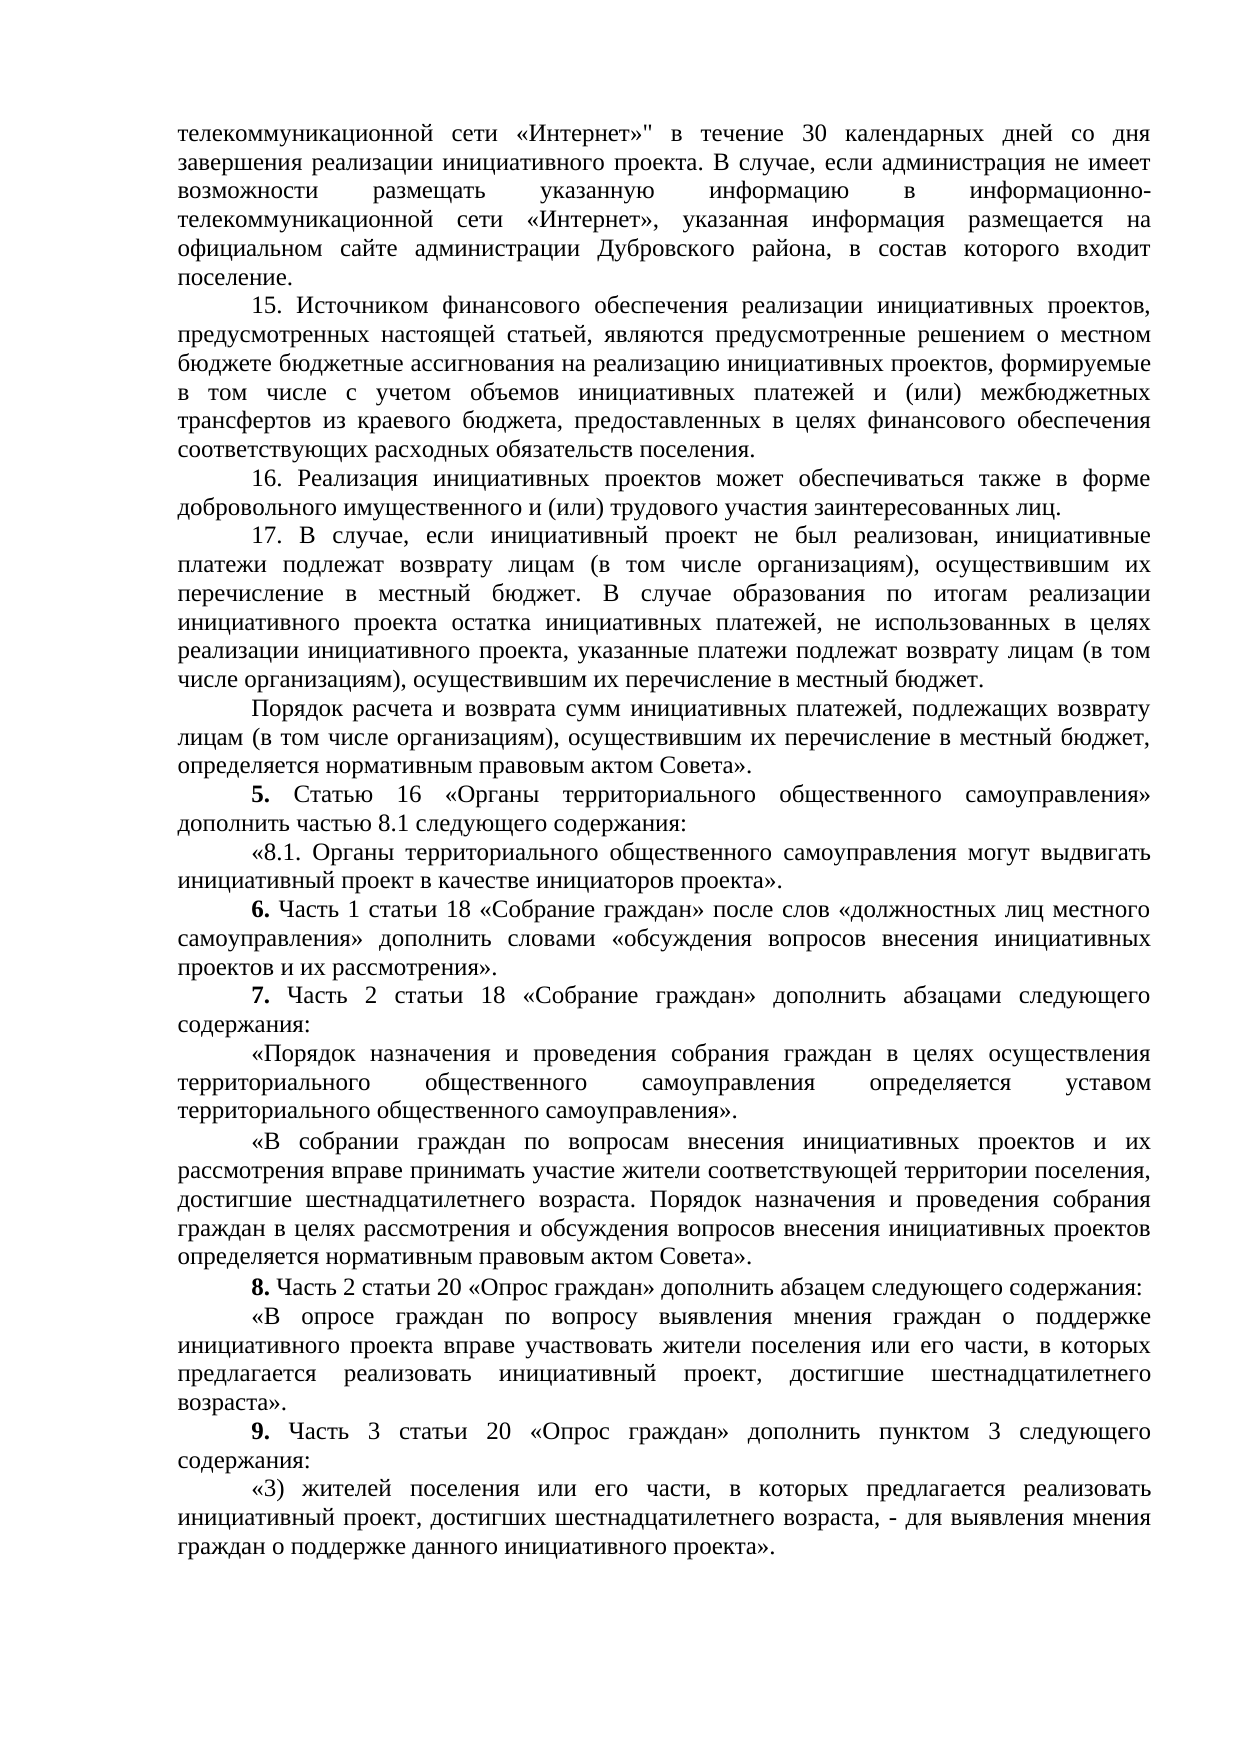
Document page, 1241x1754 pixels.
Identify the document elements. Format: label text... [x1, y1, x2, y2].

text 8. Часть 2 статьи 20 «Опрос граждан» дополнить абзацем следующего содержания: [177, 1272, 1152, 1301]
text 5. Статью 16 «Органы территориального общественного самоуправления» дополнить частью 8.1 следующего содержания: [177, 779, 1152, 837]
text 15. Источником финансового обеспечения реализации инициативных проектов, предусмотренных настоящей статьей, являются предусмотренные решением о местном бюджете бюджетные ассигнования на реализацию инициативных проектов, формируемые в том числе с учетом объемов инициативных платежей и (или) межбюджетных трансфертов из краевого бюджета, предоставленных в целях финансового обеспечения соответствующих расходных обязательств поселения. [177, 291, 1152, 463]
text 6. Часть 1 статьи 18 «Собрание граждан» после слов «должностных лиц местного самоуправления» дополнить словами «обсуждения вопросов внесения инициативных проектов и их рассмотрения». [177, 894, 1152, 981]
text «В собрании граждан по вопросам внесения инициативных проектов и их рассмотрения вправе принимать участие жители соответствующей территории поселения, достигшие шестнадцатилетнего возраста. Порядок назначения и проведения собрания граждан в целях рассмотрения и обсуждения вопросов внесения инициативных проектов определяется нормативным правовым актом Совета». [177, 1126, 1152, 1270]
text «8.1. Органы территориального общественного самоуправления могут выдвигать инициативный проект в качестве инициаторов проекта». [177, 837, 1152, 894]
text 9. Часть 3 статьи 20 «Опрос граждан» дополнить пунктом 3 следующего содержания: [177, 1416, 1152, 1473]
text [177, 118, 1152, 291]
text 17. В случае, если инициативный проект не был реализован, инициативные платежи подлежат возврату лицам (в том числе организациям), осуществившим их перечисление в местный бюджет. В случае образования по итогам реализации инициативного проекта остатка инициативных платежей, не использованных в целях реализации инициативного проекта, указанные платежи подлежат возврату лицам (в том числе организациям), осуществившим их перечисление в местный бюджет. [177, 521, 1152, 693]
text «В опросе граждан по вопросу выявления мнения граждан о поддержке инициативного проекта вправе участвовать жители поселения или его части, в которых предлагается реализовать инициативный проект, достигшие шестнадцатилетнего возраста». [177, 1301, 1152, 1416]
text «3) жителей поселения или его части, в которых предлагается реализовать инициативный проект, достигших шестнадцатилетнего возраста, - для выявления мнения граждан о поддержке данного инициативного проекта». [177, 1473, 1152, 1560]
text 7. Часть 2 статьи 18 «Собрание граждан» дополнить абзацами следующего содержания: [177, 981, 1152, 1038]
text «Порядок назначения и проведения собрания граждан в целях осуществления территориального общественного самоуправления определяется уставом территориального общественного самоуправления». [177, 1038, 1152, 1124]
text Порядок расчета и возврата сумм инициативных платежей, подлежащих возврату лицам (в том числе организациям), осуществившим их перечисление в местный бюджет, определяется нормативным правовым актом Совета». [177, 693, 1152, 779]
text 16. Реализация инициативных проектов может обеспечиваться также в форме добровольного имущественного и (или) трудового участия заинтересованных лиц. [177, 463, 1152, 521]
